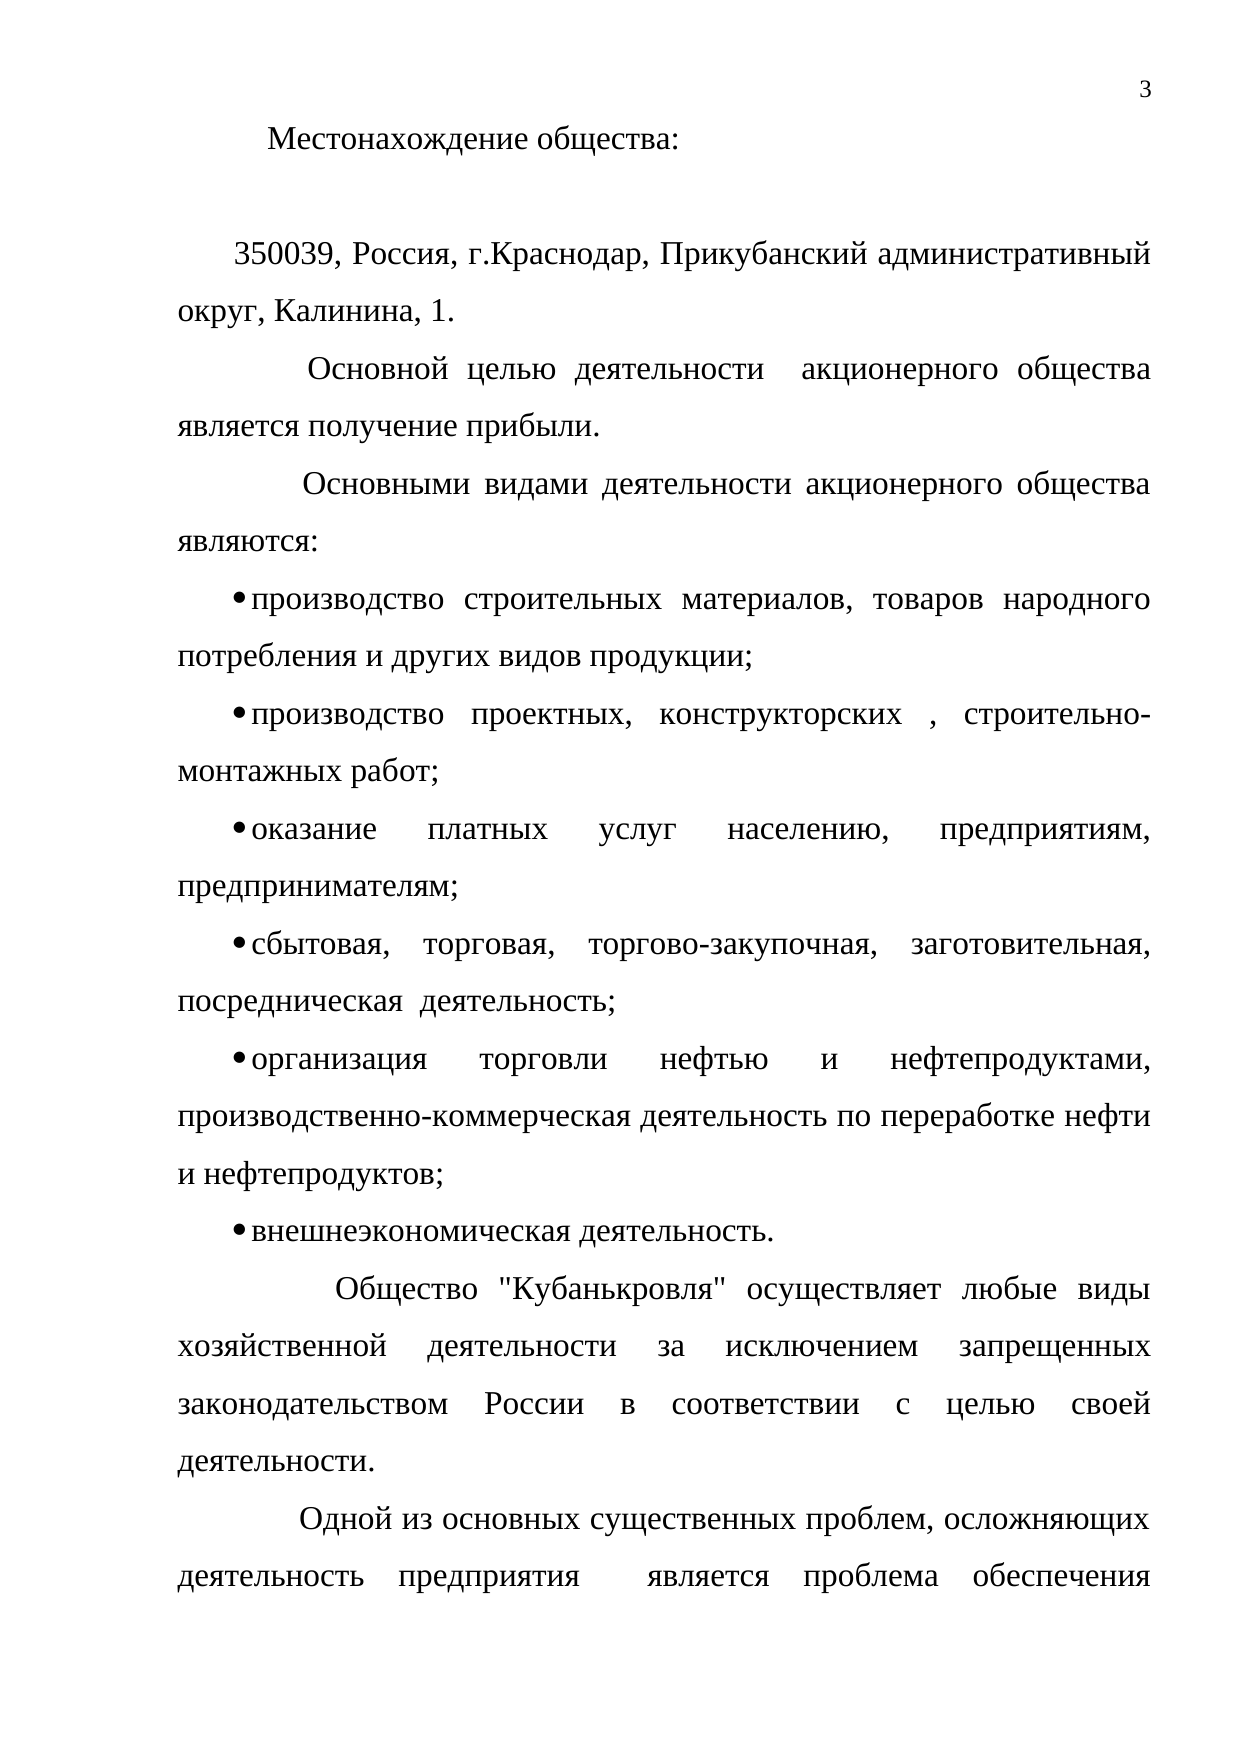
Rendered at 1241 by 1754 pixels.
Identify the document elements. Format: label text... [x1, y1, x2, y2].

text Местонахождение общества: [177, 118, 1152, 156]
list производство проектных, конструкторских , строительно-монтажных работ; [177, 693, 1152, 789]
list внешнеэкономическая деятельность. [177, 1211, 1152, 1249]
list оказание платных услуг населению, предприятиям, предпринимателям; [177, 808, 1152, 904]
text 350039, Россия, г.Краснодар, Прикубанский административный округ, Калинина, 1. [177, 233, 1152, 329]
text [177, 1498, 1152, 1594]
list организация торговли нефтью и нефтепродуктами, производственно-коммерческая деятельность по переработке нефти и нефтепродуктов; [177, 1038, 1152, 1191]
text Основными видами деятельности акционерного общества являются: [177, 463, 1152, 559]
list производство строительных материалов, товаров народного потребления и других видов продукции; [177, 578, 1152, 674]
text Основной целью деятельности акционерного общества является получение прибыли. [177, 348, 1152, 444]
list сбытовая, торговая, торгово-закупочная, заготовительная, посредническая деятельность; [177, 923, 1152, 1019]
text Общество "Кубанькровля" осуществляет любые виды хозяйственной деятельности за исключением запрещенных законодательством России в соответствии с целью своей деятельности. [177, 1268, 1152, 1479]
